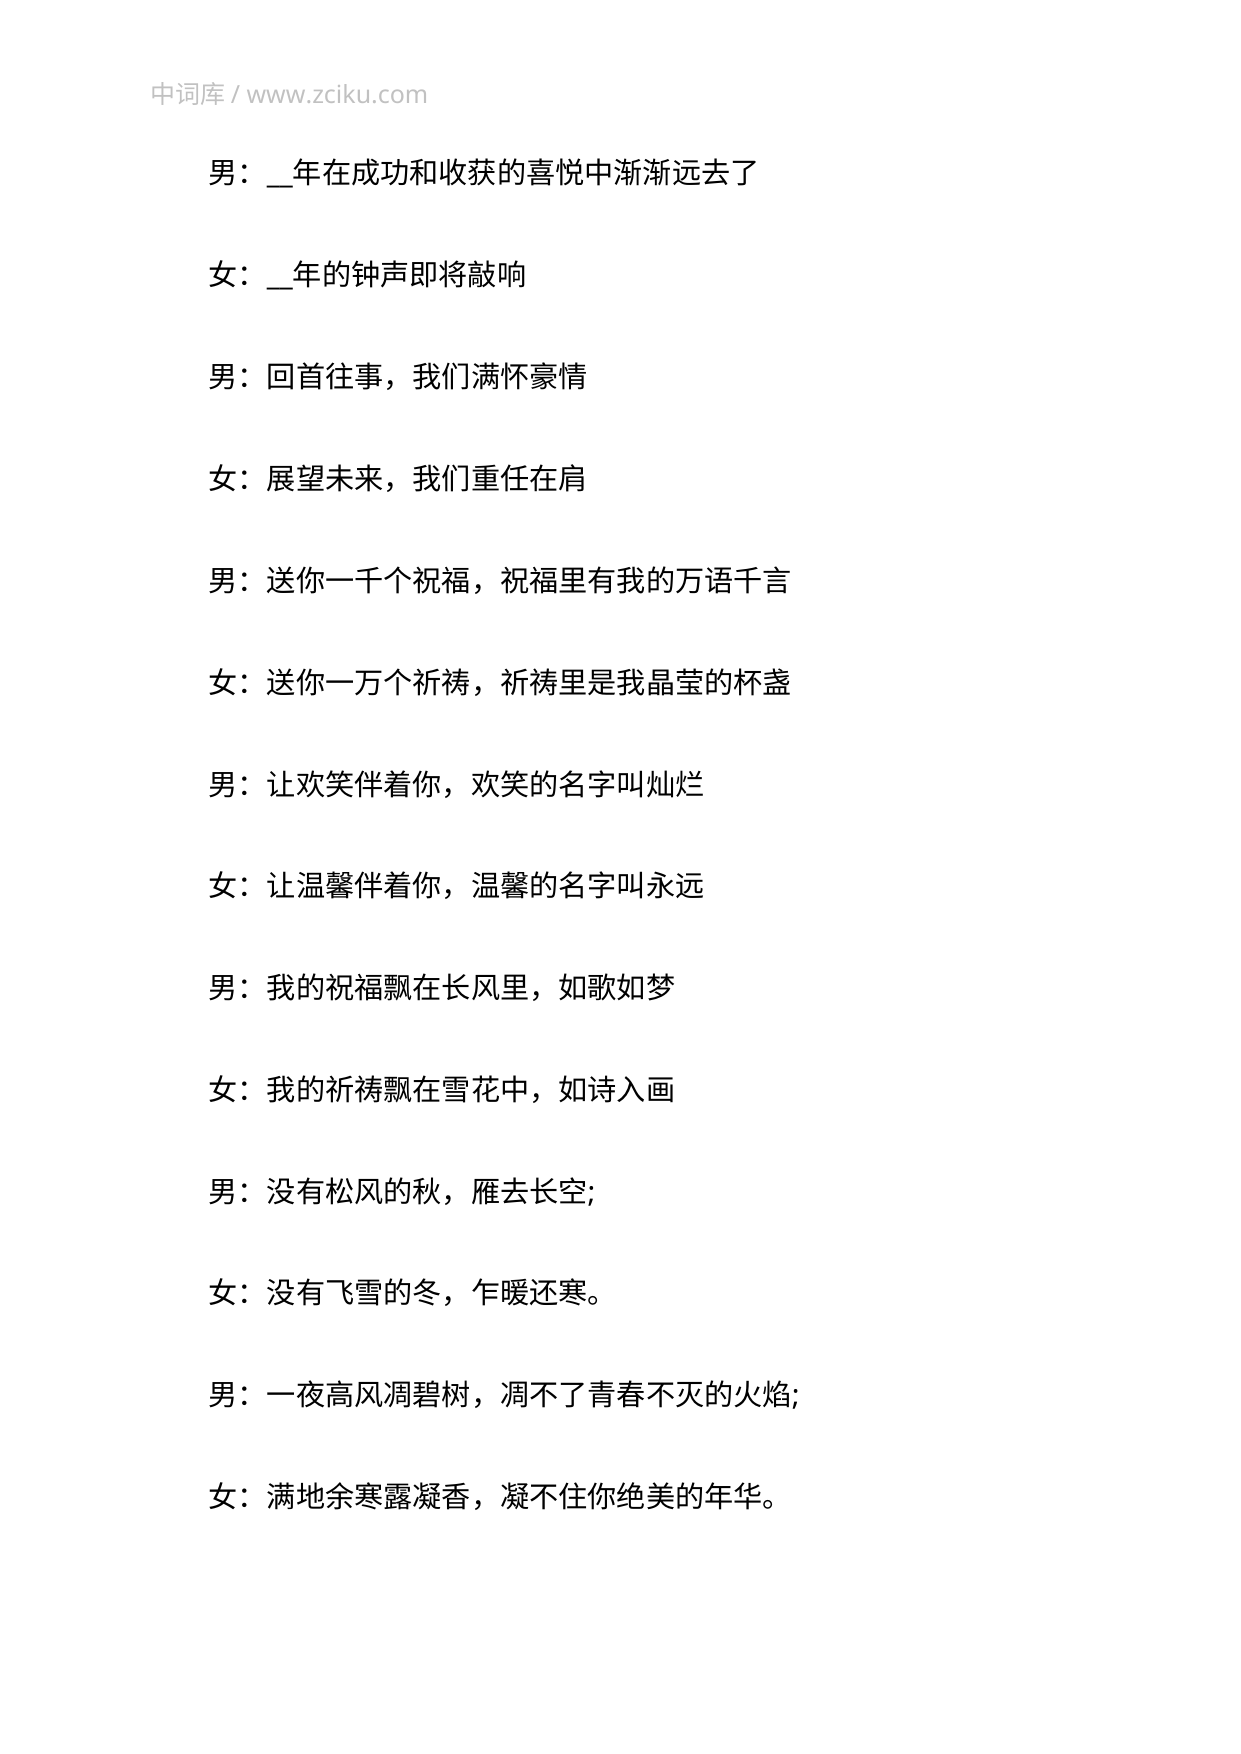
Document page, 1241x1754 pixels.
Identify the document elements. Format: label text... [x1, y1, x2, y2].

text 男：让欢笑伴着你，欢笑的名字叫灿烂 [150, 761, 1090, 803]
text 女：我的祈祷飘在雪花中，如诗入画 [150, 1066, 1090, 1109]
text 女：让温馨伴着你，温馨的名字叫永远 [150, 863, 1090, 905]
text 女：没有飞雪的冬，乍暖还寒。 [150, 1270, 1090, 1312]
text 男：一夜高风凋碧树，凋不了青春不灭的火焰; [150, 1372, 1090, 1414]
text 男：回首往事，我们满怀豪情 [150, 354, 1090, 396]
text 男：我的祝福飘在长风里，如歌如梦 [150, 964, 1090, 1007]
text 女：满地余寒露凝香，凝不住你绝美的年华。 [150, 1474, 1090, 1516]
text 男：没有松风的秋，雁去长空; [150, 1168, 1090, 1211]
text 男：__年在成功和收获的喜悦中渐渐远去了 [150, 150, 1090, 192]
text 女：送你一万个祈祷，祈祷里是我晶莹的杯盏 [150, 659, 1090, 702]
text 女：__年的钟声即将敲响 [150, 252, 1090, 294]
text 男：送你一千个祝福，祝福里有我的万语千言 [150, 557, 1090, 600]
text 女：展望未来，我们重任在肩 [150, 456, 1090, 498]
